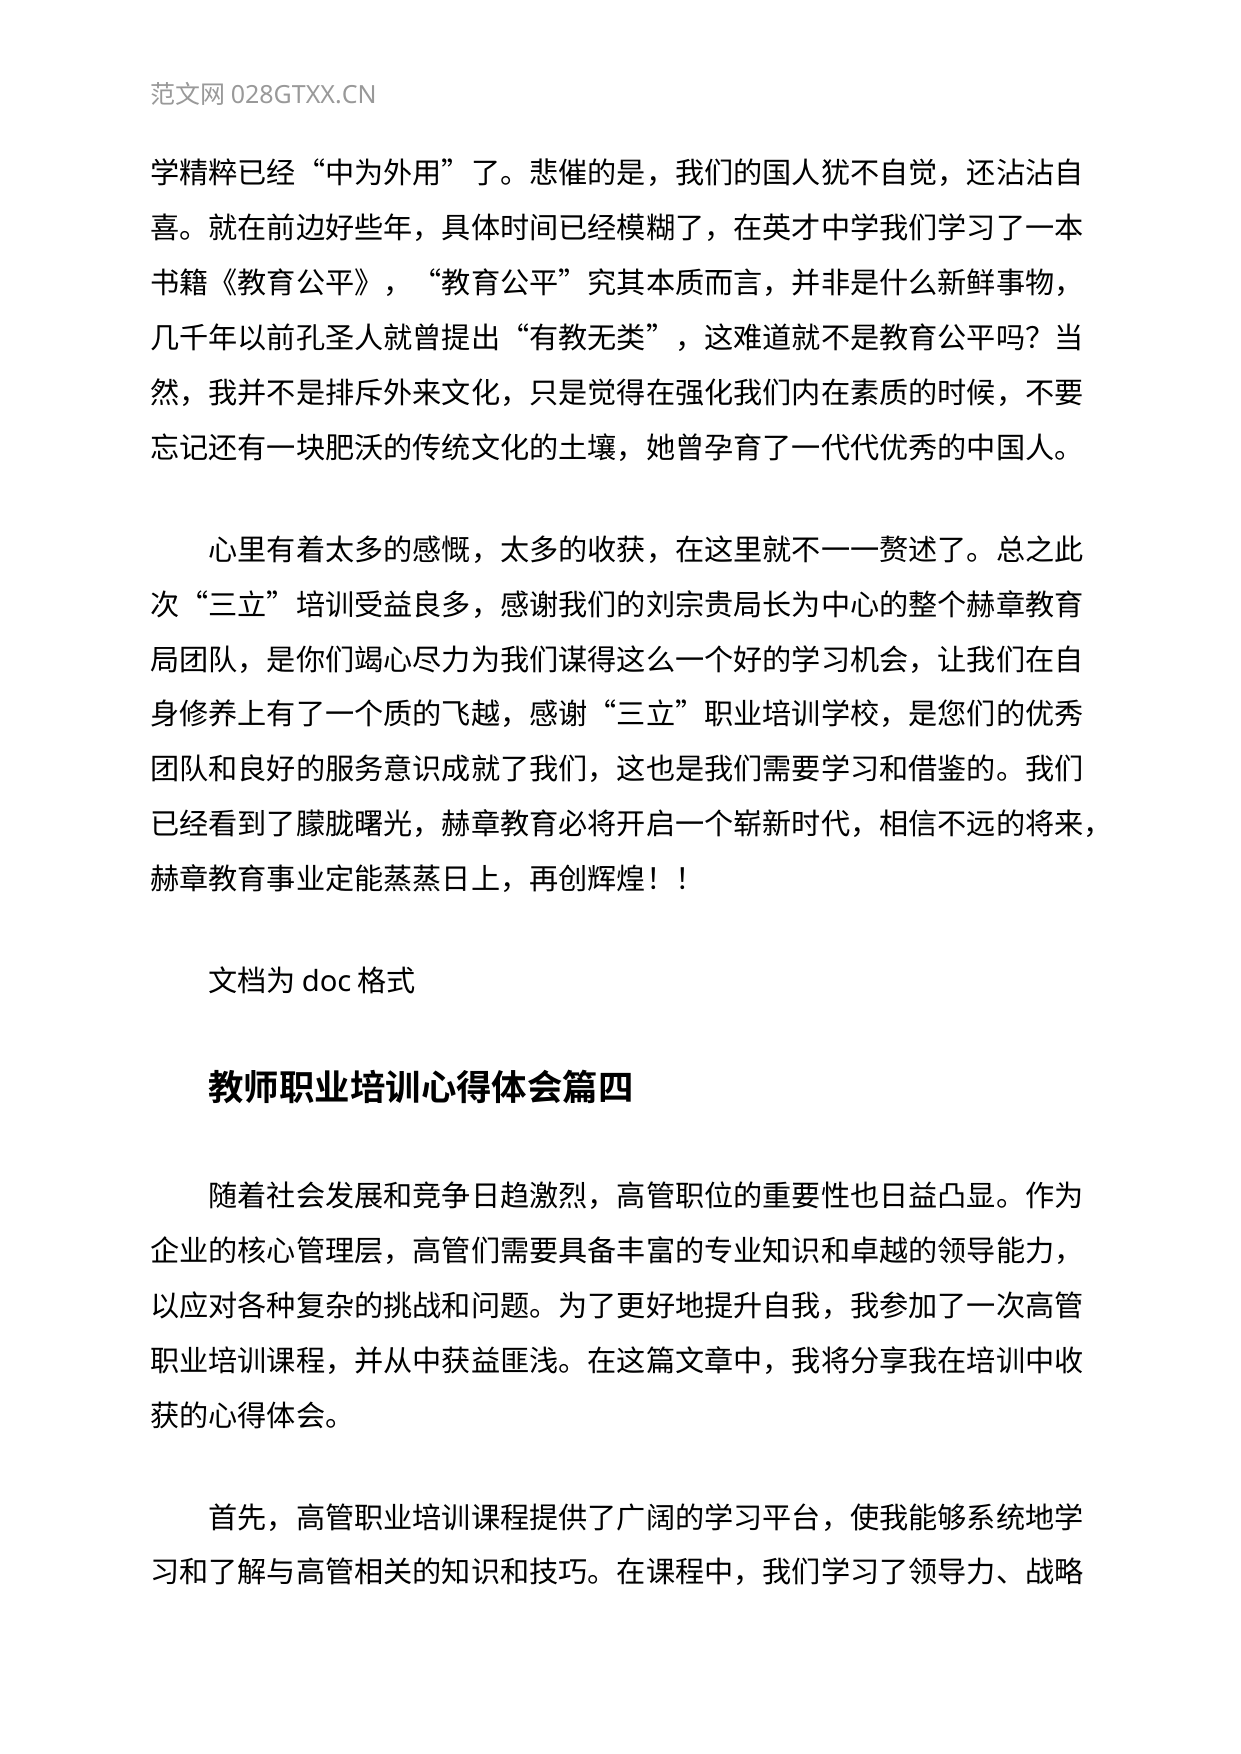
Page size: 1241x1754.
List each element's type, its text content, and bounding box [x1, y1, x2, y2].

text 心里有着太多的感慨，太多的收获，在这里就不一一赘述了。总之此次“三立”培训受益良多，感谢我们的刘宗贵局长为中心的整个赫章教育局团队，是你们竭心尽力为我们谋得这么一个好的学习机会，让我们在自身修养上有了一个质的飞越，感谢“三立”职业培训学校，是您们的优秀团队和良好的服务意识成就了我们，这也是我们需要学习和借鉴的。我们已经看到了朦胧曙光，赫章教育必将开启一个崭新时代，相信不远的将来，赫章教育事业定能蒸蒸日上，再创辉煌！！ [150, 526, 1090, 898]
text 随着社会发展和竞争日趋激烈，高管职位的重要性也日益凸显。作为企业的核心管理层，高管们需要具备丰富的专业知识和卓越的领导能力，以应对各种复杂的挑战和问题。为了更好地提升自我，我参加了一次高管职业培训课程，并从中获益匪浅。在这篇文章中，我将分享我在培训中收获的心得体会。 [150, 1173, 1090, 1435]
text 文档为doc格式 [150, 957, 1090, 1000]
text 教师职业培训心得体会篇四 [150, 1059, 1090, 1111]
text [150, 1494, 1090, 1591]
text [150, 150, 1090, 467]
